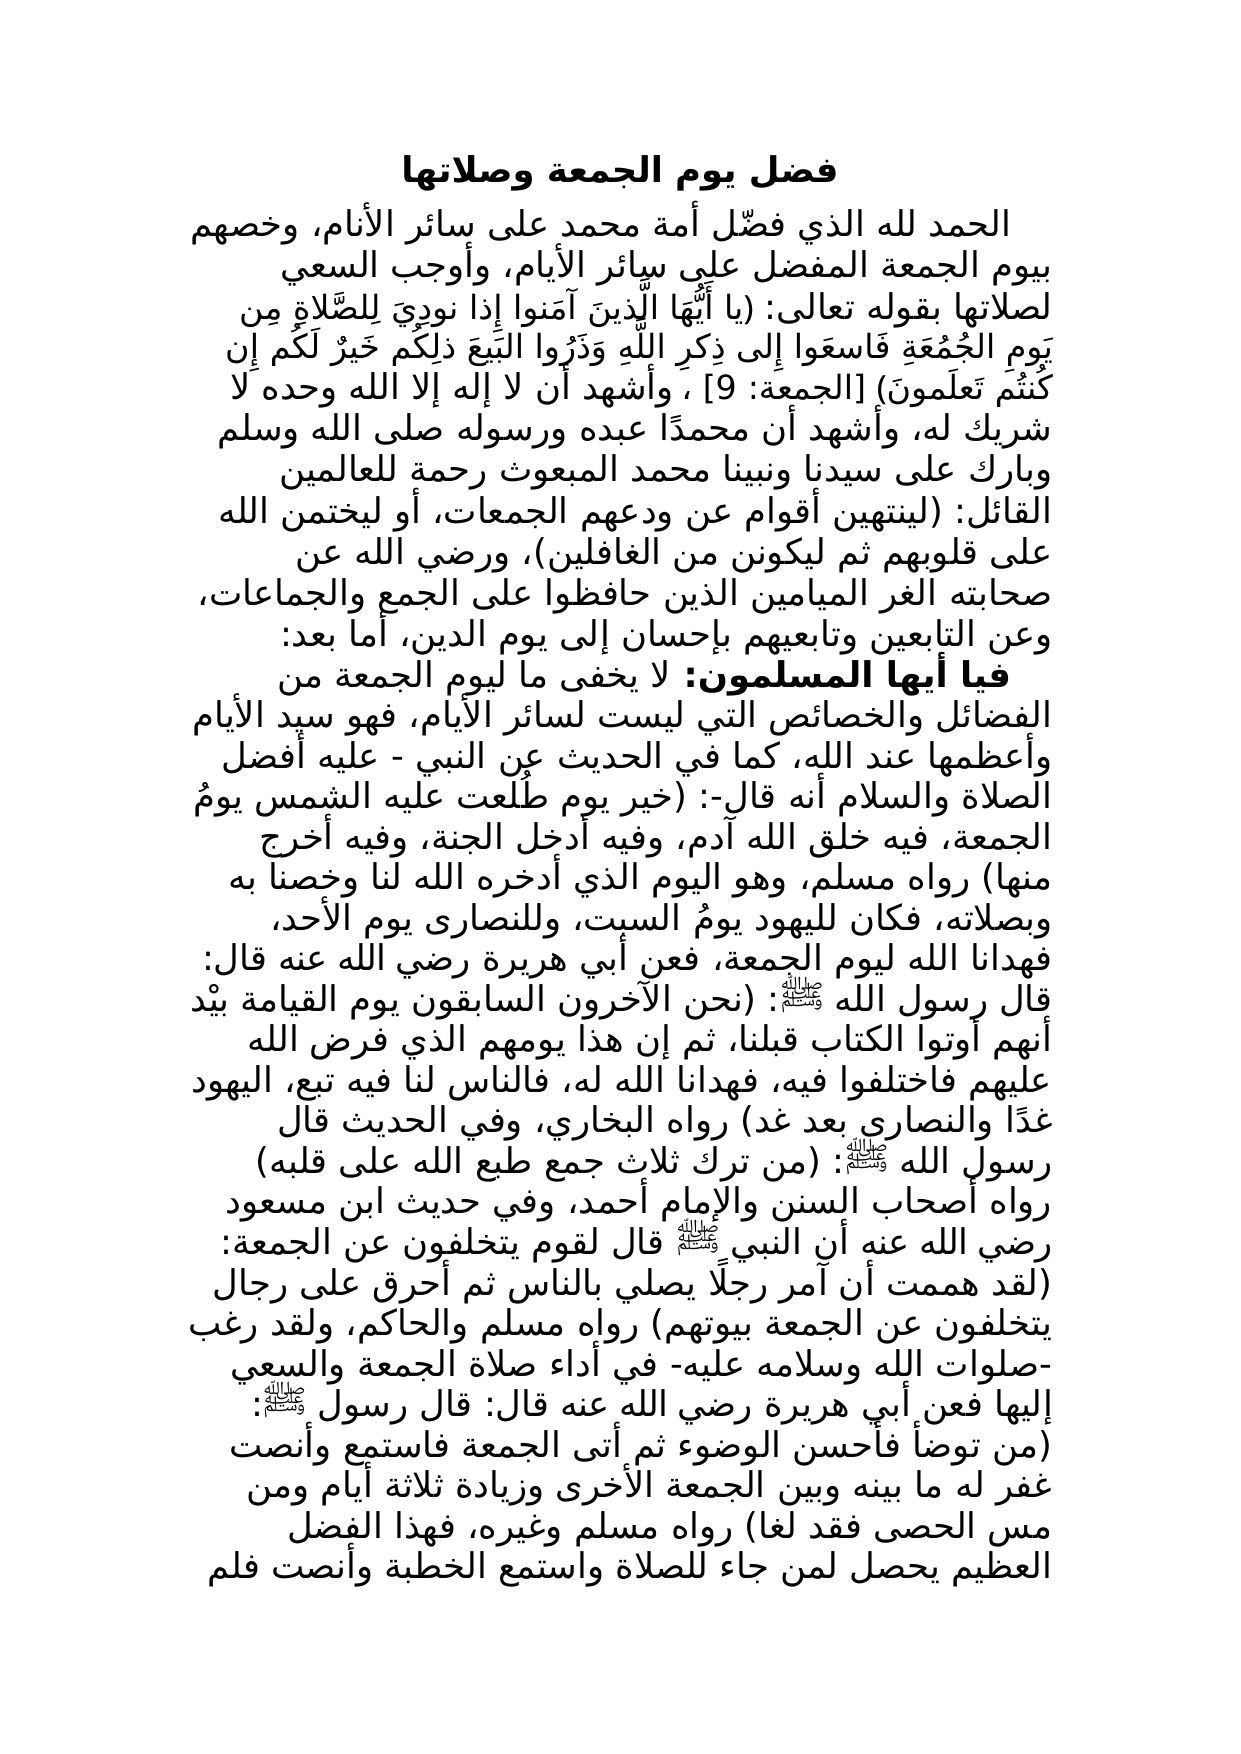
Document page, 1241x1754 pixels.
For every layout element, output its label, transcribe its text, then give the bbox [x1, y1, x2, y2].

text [187, 655, 1053, 1587]
text فضل يوم الجمعة وصلاتها [187, 150, 1053, 191]
text الحمد لله الذي فضّل أمة محمد على سائر الأنام، وخصهم بيوم الجمعة المفضل على سائر الأيام، وأوجب السعي لصلاتها بقوله تعالى: ﴿يا أَيُّهَا الَّذينَ آمَنوا إِذا نودِيَ لِلصَّلاةِ مِن يَومِ الجُمُعَةِ فَاسعَوا إِلى ذِكرِ اللَّهِ وَذَرُوا البَيعَ ذلِكُم خَيرٌ لَكُم إِن كُنتُم تَعلَمونَ﴾ [الجمعة: 9] ، وأشهد أن لا إله إلا الله وحده لا شريك له، وأشهد أن محمدًا عبده ورسوله صلى الله وسلم وبارك على سيدنا ونبينا محمد المبعوث رحمة للعالمين القائل: (لينتهين أقوام عن ودعهم الجمعات، أو ليختمن الله على قلوبهم ثم ليكونن من الغافلين)، ورضي الله عن صحابته الغر الميامين الذين حافظوا على الجمع والجماعات، وعن التابعين وتابعيهم بإحسان إلى يوم الدين، أما بعد: [187, 204, 1053, 655]
